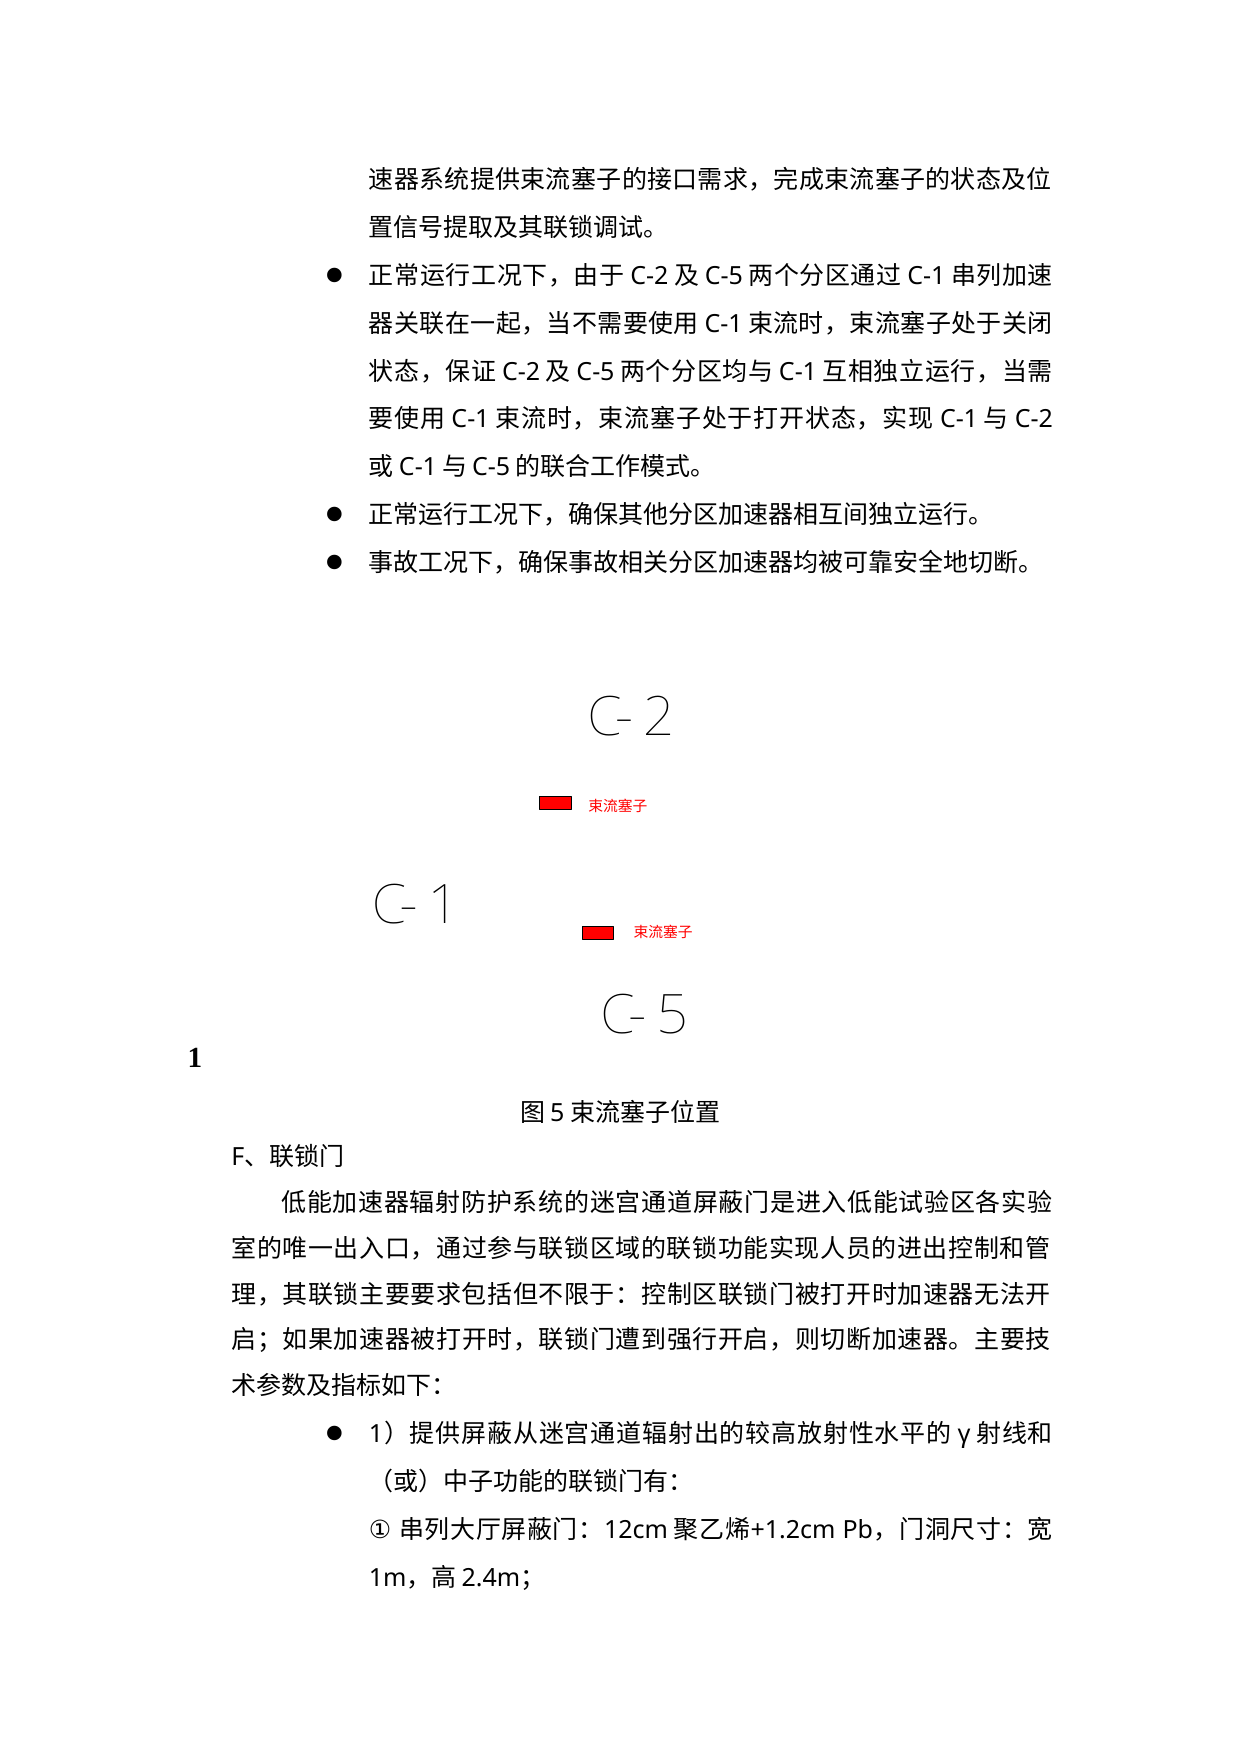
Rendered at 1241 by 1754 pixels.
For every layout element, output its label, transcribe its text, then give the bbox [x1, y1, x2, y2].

list 事故工况下，确保事故相关分区加速器均被可靠安全地切断。 [325, 533, 1053, 581]
list 正常运行工况下，确保其他分区加速器相互间独立运行。 [325, 485, 1053, 533]
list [325, 150, 1053, 246]
text F、联锁门 [187, 1129, 1053, 1175]
text ① 串列大厅屏蔽门：12cm聚乙烯+1.2cm Pb，门洞尺寸：宽1m，高2.4m； [369, 1500, 1053, 1596]
list 1）提供屏蔽从迷宫通道辐射出的较高放射性水平的γ射线和（或）中子功能的联锁门有： [325, 1404, 1053, 1500]
text 图5 束流塞子位置 [187, 1093, 1053, 1129]
list 正常运行工况下，由于C-2及C-5两个分区通过C-1串列加速器关联在一起，当不需要使用C-1束流时，束流塞子处于关闭状态，保证C-2及C-5两个分区均与C-1互相独立运行，当需要使用C-1束流时，束流塞子处于打开状态，实现C-1与C-2或C-1与C-5的联合工作模式。 [325, 246, 1053, 485]
text 低能加速器辐射防护系统的迷宫通道屏蔽门是进入低能试验区各实验室的唯一出入口，通过参与联锁区域的联锁功能实现人员的进出控制和管理，其联锁主要要求包括但不限于：控制区联锁门被打开时加速器无法开启；如果加速器被打开时，联锁门遭到强行开启，则切断加速器。主要技术参数及指标如下： [231, 1175, 1053, 1404]
